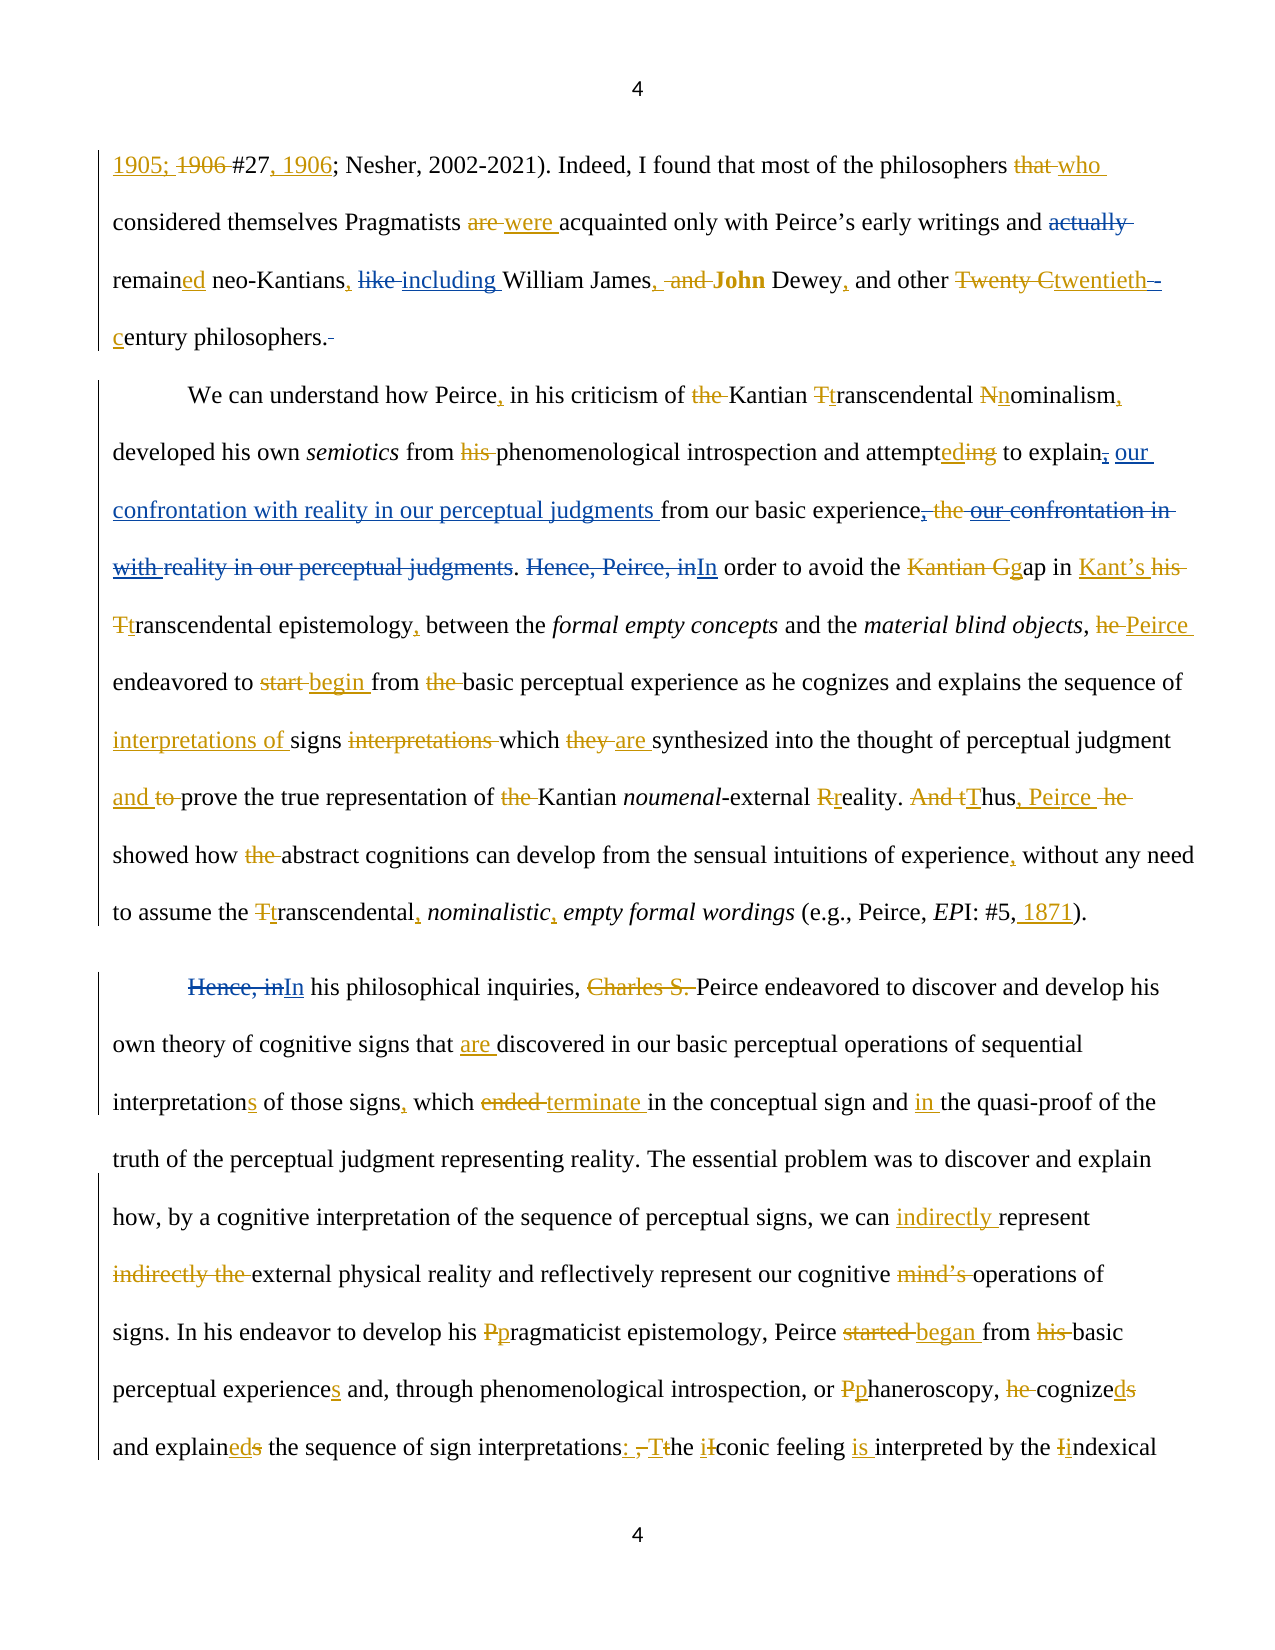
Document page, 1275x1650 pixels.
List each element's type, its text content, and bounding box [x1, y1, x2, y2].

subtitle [112, 150, 1162, 351]
text We can understand how Peirce in his criticism of Kantian ranscendental ominalism developed his own semiotics from phenomenological introspection and attempt to explain from our basic experience. order to avoid the ap in ranscendental epistemology between the formal empty concepts and the material blind objects, endeavored to from basic perceptual experience as he cognizes and explains the sequence of signs which synthesized into the thought of perceptual judgment prove the true representation of Kantian noumenal-external eality. husshowed how abstract cognitions can develop from the sensual intuitions of experience without any need to assume the ranscendental nominalistic empty formal wordings (e.g., Peirce, EPI: #5,). [112, 380, 1204, 926]
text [112, 972, 1162, 1460]
